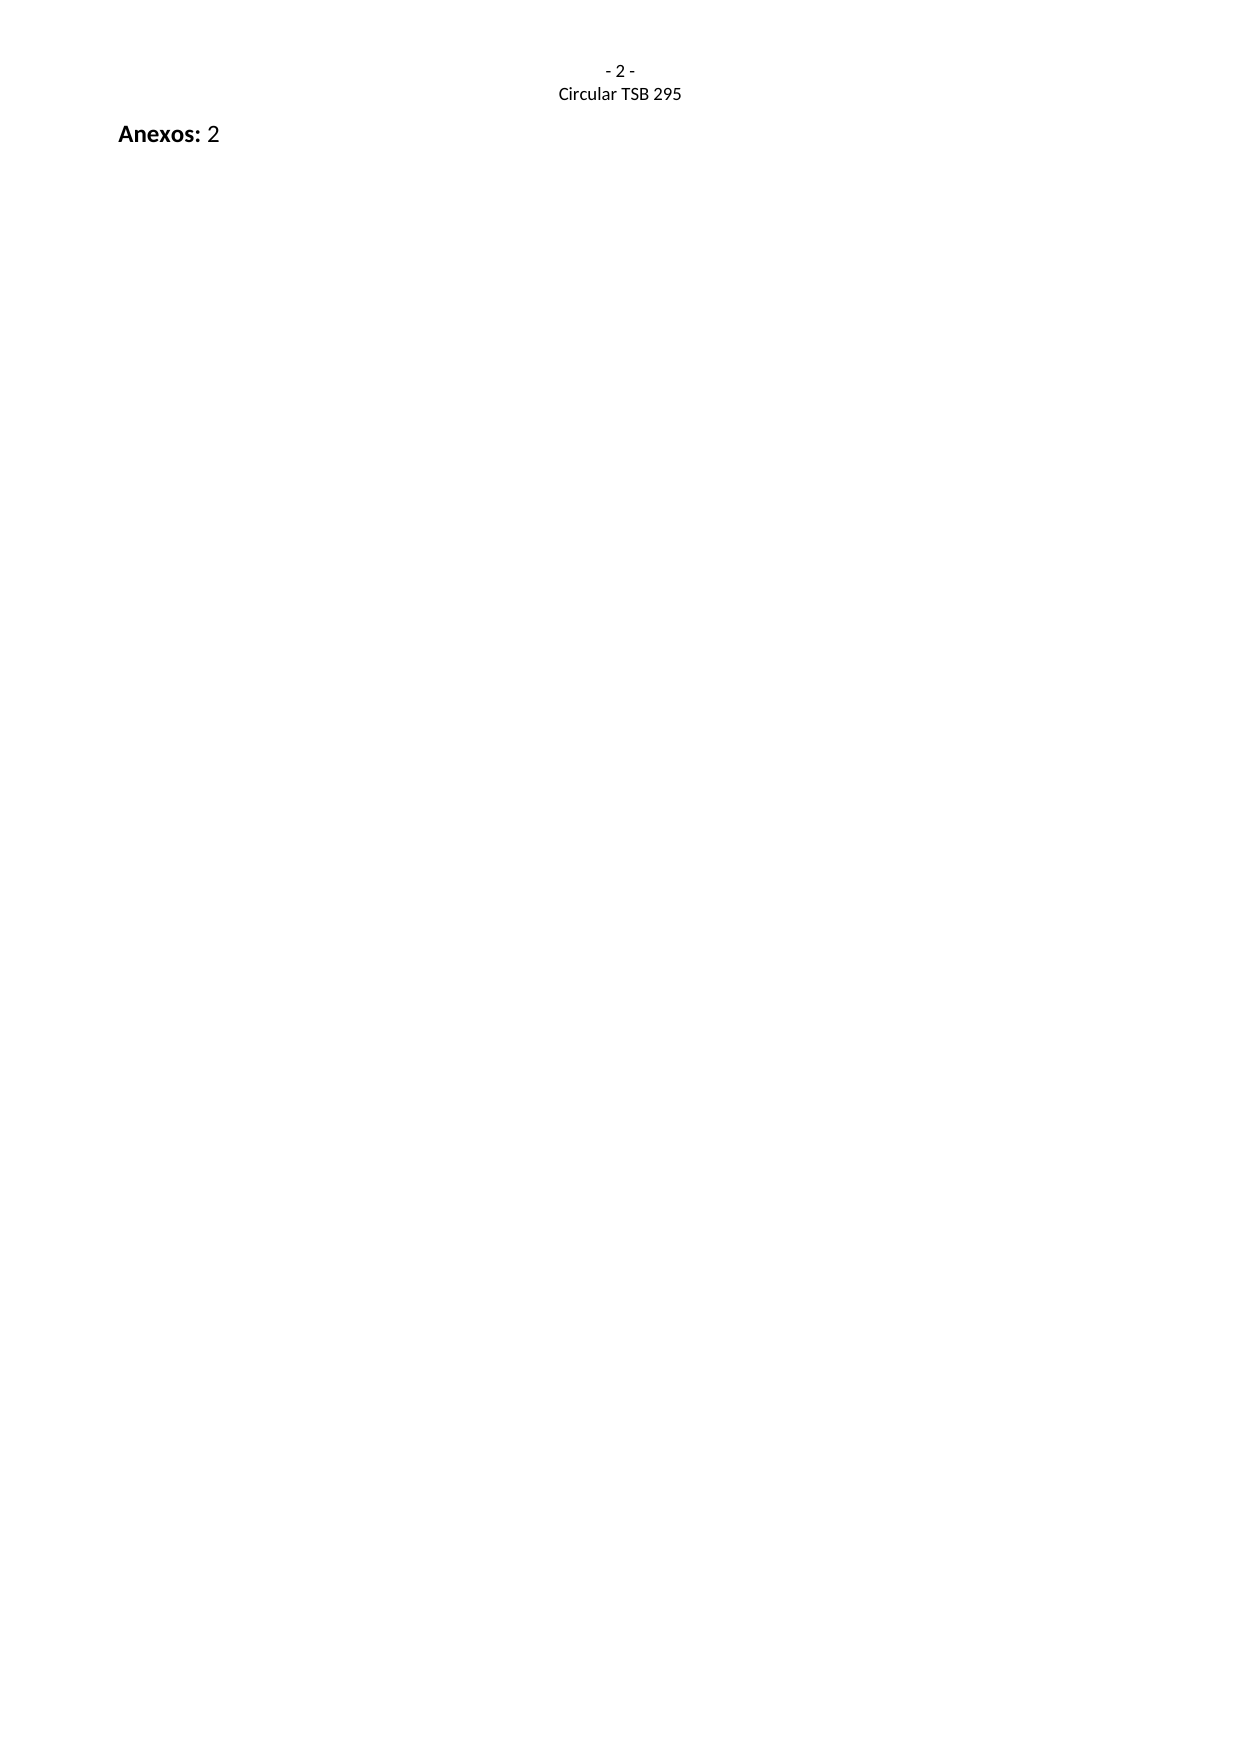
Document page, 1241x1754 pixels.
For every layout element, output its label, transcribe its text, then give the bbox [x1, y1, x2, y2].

text Anexos: 2 [118, 118, 1122, 149]
